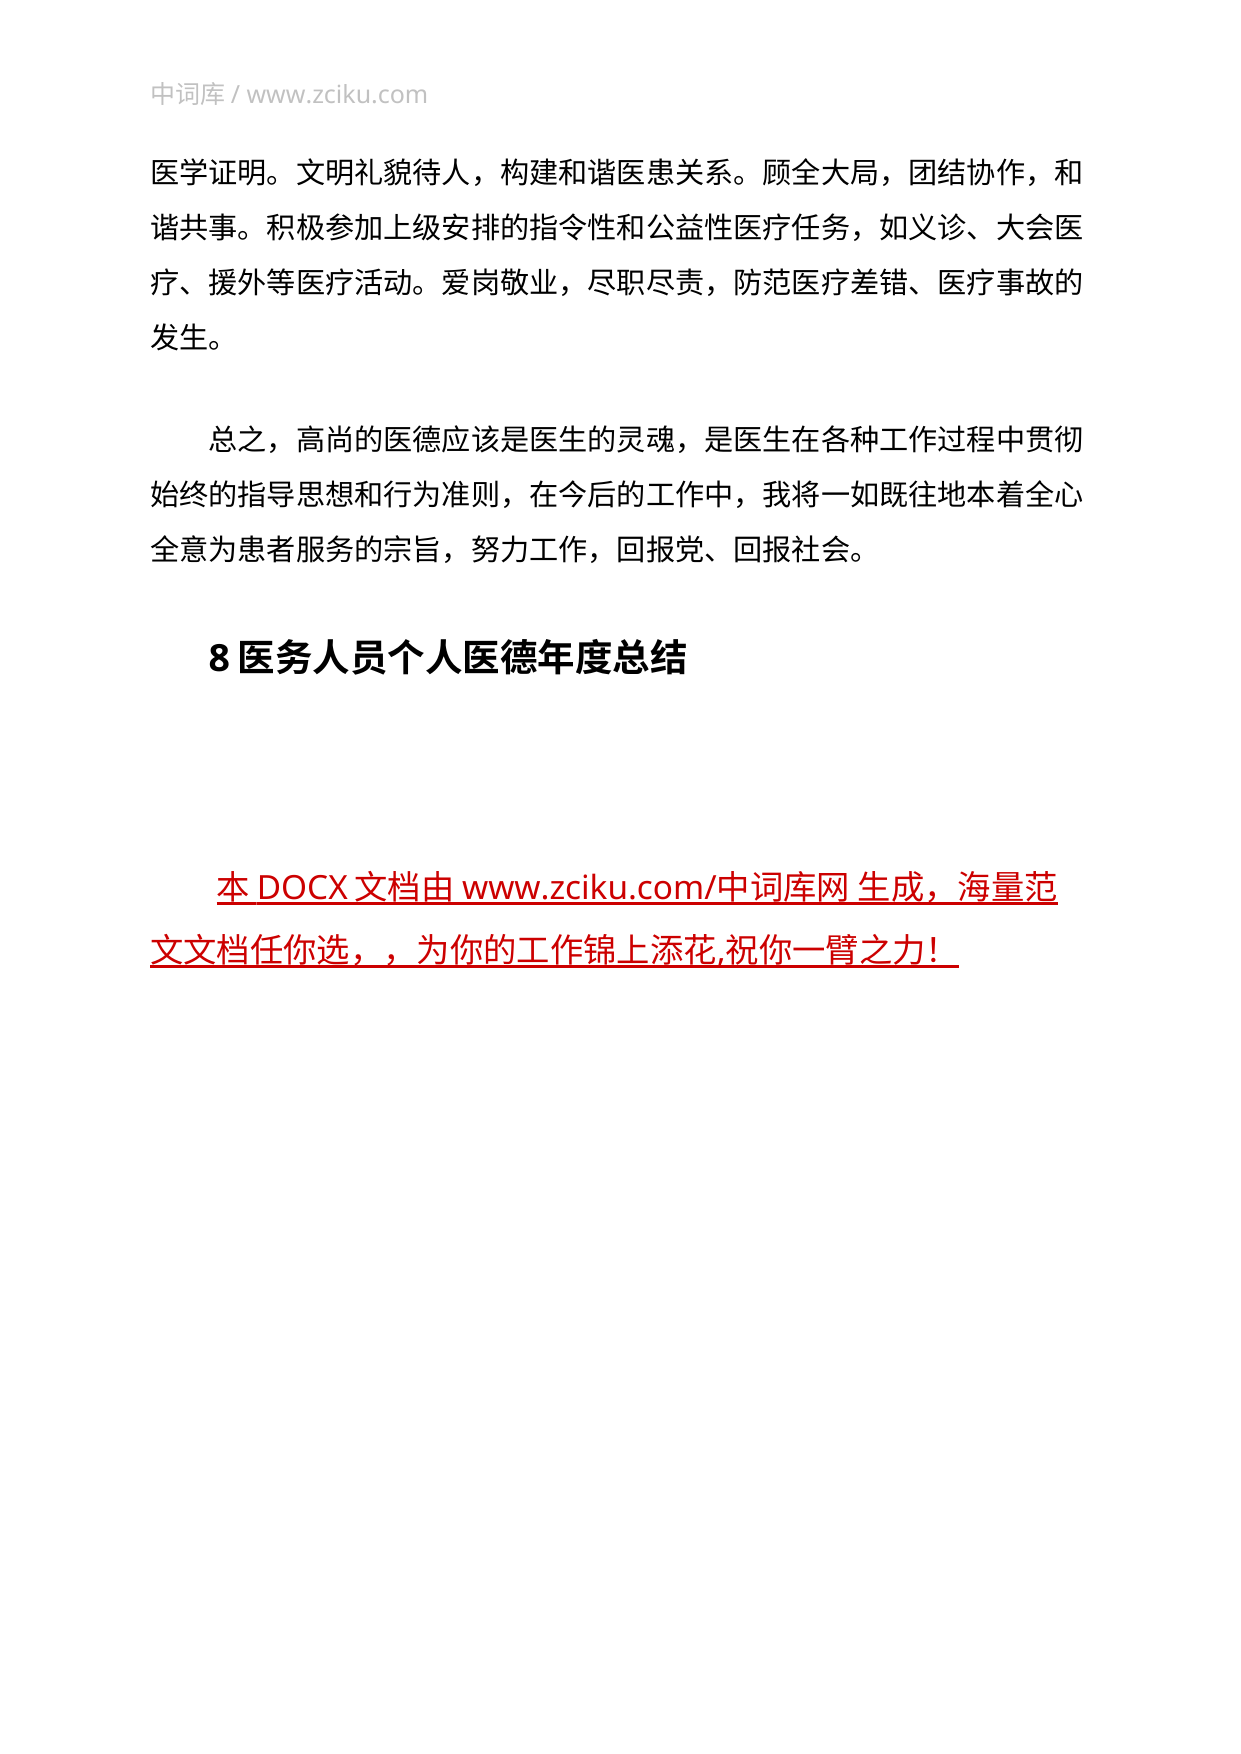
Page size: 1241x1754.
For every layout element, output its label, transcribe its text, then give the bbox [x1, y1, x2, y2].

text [150, 150, 1090, 357]
text 8医务人员个人医德年度总结 [150, 628, 1090, 682]
text 总之，高尚的医德应该是医生的灵魂，是医生在各种工作过程中贯彻始终的指导思想和行为准则，在今后的工作中，我将一如既往地本着全心全意为患者服务的宗旨，努力工作，回报党、回报社会。 [150, 416, 1090, 568]
text 本DOCX文档由 www.zciku.com/中词库网 生成，海量范文文档任你选，，为你的工作锦上添花,祝你一臂之力！ [150, 861, 1090, 972]
